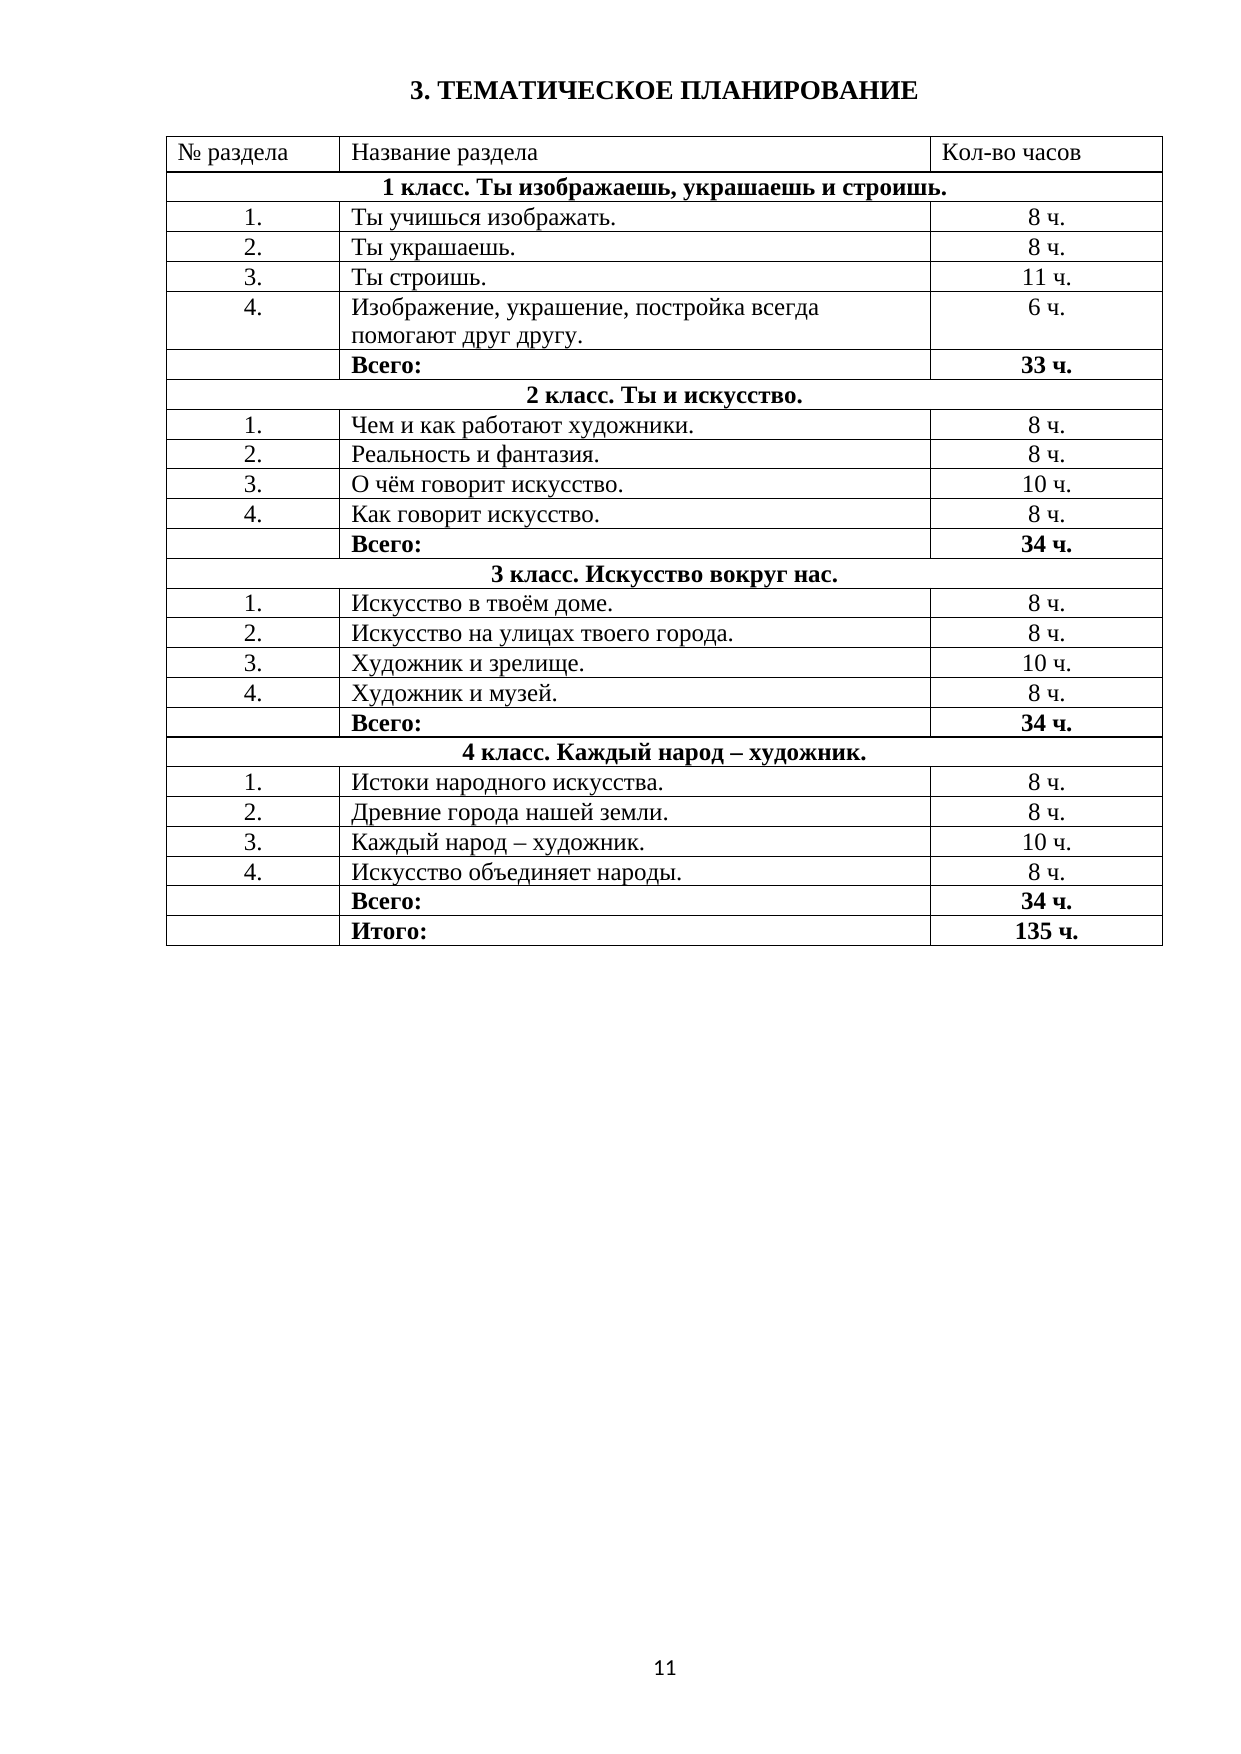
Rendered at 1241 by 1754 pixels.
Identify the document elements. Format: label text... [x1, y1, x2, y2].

table_cell 34 ч. [931, 886, 1162, 915]
table_cell 2. [167, 232, 339, 261]
table_cell 4 класс. Каждый народ – художник. [167, 738, 1162, 766]
table_cell Ты учишься изображать. [340, 202, 930, 231]
table_cell 1. [167, 202, 339, 231]
table_cell [167, 886, 339, 915]
table_cell 3. [167, 648, 339, 677]
table_cell Ты украшаешь. [340, 232, 930, 261]
table_cell Древние города нашей земли. [340, 797, 930, 826]
table_cell Всего: [340, 529, 930, 558]
table_cell Реальность и фантазия. [340, 440, 930, 468]
table_cell 10 ч. [931, 469, 1162, 498]
table_cell Искусство объединяет народы. [340, 857, 930, 885]
table_cell Ты строишь. [340, 262, 930, 291]
table_cell 6 ч. [931, 292, 1162, 349]
table_header Название раздела [340, 137, 930, 171]
table_cell Искусство в твоём доме. [340, 589, 930, 617]
table_cell 135 ч. [931, 916, 1162, 945]
table_cell 8 ч. [931, 232, 1162, 261]
table_cell 2 класс. Ты и искусство. [167, 380, 1162, 409]
table_cell 8 ч. [931, 767, 1162, 796]
table_cell 2. [167, 440, 339, 468]
table_cell Художник и музей. [340, 678, 930, 707]
table_cell О чём говорит искусство. [340, 469, 930, 498]
table_cell 3. [167, 827, 339, 856]
table_cell Итого: [340, 916, 930, 945]
table_cell Изображение, украшение, постройка всегда помогают друг другу. [340, 292, 930, 349]
text 3. ТЕМАТИЧЕСКОЕ ПЛАНИРОВАНИЕ [177, 74, 1152, 105]
table_cell Всего: [340, 886, 930, 915]
table_cell Всего: [340, 708, 930, 736]
table_cell Всего: [340, 350, 930, 379]
table_cell 8 ч. [931, 589, 1162, 617]
table_cell 3. [167, 469, 339, 498]
table_cell 11 ч. [931, 262, 1162, 291]
table_cell 34 ч. [931, 708, 1162, 736]
table_header № раздела [167, 137, 339, 171]
table_cell 33 ч. [931, 350, 1162, 379]
table_cell 4. [167, 678, 339, 707]
table_cell 8 ч. [931, 202, 1162, 231]
table_cell 4. [167, 499, 339, 528]
table_cell [167, 708, 339, 736]
table_cell 8 ч. [931, 678, 1162, 707]
table_cell Каждый народ – художник. [340, 827, 930, 856]
table_cell Истоки народного искусства. [340, 767, 930, 796]
table_cell Как говорит искусство. [340, 499, 930, 528]
table_cell 8 ч. [931, 410, 1162, 438]
table_cell [167, 916, 339, 945]
table_cell 4. [167, 857, 339, 885]
table_cell 2. [167, 797, 339, 826]
table_cell 10 ч. [931, 827, 1162, 856]
table_cell 8 ч. [931, 797, 1162, 826]
table_cell 1. [167, 589, 339, 617]
table_cell Искусство на улицах твоего города. [340, 618, 930, 647]
table_cell Чем и как работают художники. [340, 410, 930, 438]
table_cell 3 класс. Искусство вокруг нас. [167, 559, 1162, 587]
table_cell 3. [167, 262, 339, 291]
table_cell Художник и зрелище. [340, 648, 930, 677]
table_cell 8 ч. [931, 857, 1162, 885]
table_header Кол-во часов [931, 137, 1162, 171]
table_cell 8 ч. [931, 440, 1162, 468]
table_cell 4. [167, 292, 339, 349]
table_cell [167, 350, 339, 379]
table_cell 1. [167, 767, 339, 796]
table_cell 8 ч. [931, 618, 1162, 647]
table_cell 2. [167, 618, 339, 647]
table_cell 34 ч. [931, 529, 1162, 558]
table_cell 1 класс. Ты изображаешь, украшаешь и строишь. [167, 173, 1162, 201]
table_cell 8 ч. [931, 499, 1162, 528]
table_cell 10 ч. [931, 648, 1162, 677]
table_cell [167, 529, 339, 558]
table_cell 1. [167, 410, 339, 438]
